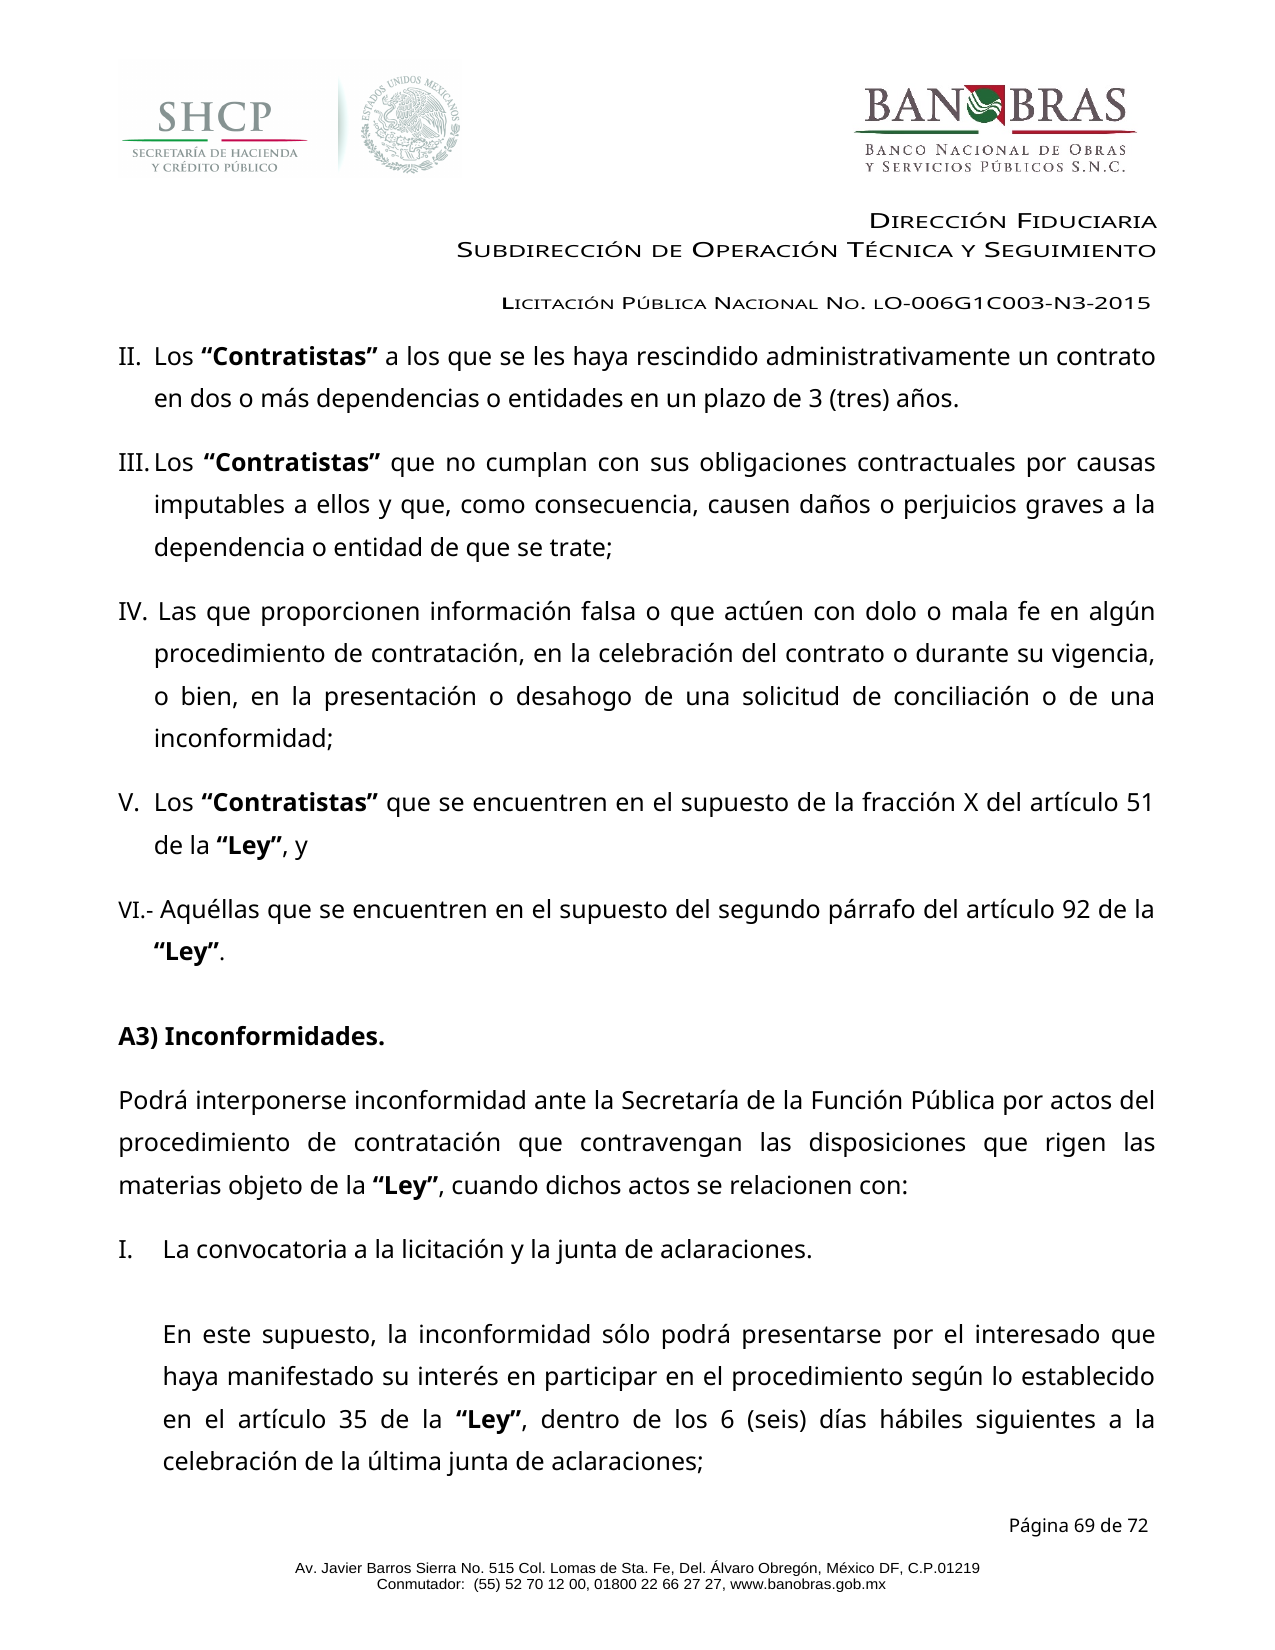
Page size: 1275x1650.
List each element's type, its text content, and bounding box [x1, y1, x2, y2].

text III. Los “Contratistas” que no cumplan con sus obligaciones contractuales por causas imputables a ellos y que, como consecuencia, causen daños o perjuicios graves a la dependencia o entidad de que se trate; [118, 445, 1157, 564]
picture [852, 83, 1138, 174]
text IV. Las que proporcionen información falsa o que actúen con dolo o mala fe en algún procedimiento de contratación, en la celebración del contrato o durante su vigencia, o bien, en la presentación o desahogo de una solicitud de conciliación o de una inconformidad; [118, 593, 1157, 755]
list La convocatoria a la licitación y la junta de aclaraciones. [118, 1231, 1157, 1266]
text A3) Inconformidades. [118, 1019, 1157, 1053]
text V. Los “Contratistas” que se encuentren en el supuesto de la fracción X del artículo 51 de la “Ley”, y [118, 785, 1157, 861]
text II. Los “Contratistas” a los que se les haya rescindido administrativamente un contrato en dos o más dependencias o entidades en un plazo de 3 (tres) años. [118, 338, 1157, 415]
text En este supuesto, la inconformidad sólo podrá presentarse por el interesado que haya manifestado su interés en participar en el procedimiento según lo establecido en el artículo 35 de la “Ley”, dentro de los 6 (seis) días hábiles siguientes a la celebración de la última junta de aclaraciones; [162, 1316, 1157, 1478]
text VI.- Aquéllas que se encuentren en el supuesto del segundo párrafo del artículo 92 de la “Ley”. [118, 891, 1157, 968]
text Podrá interponerse inconformidad ante la Secretaría de la Función Pública por actos del procedimiento de contratación que contravengan las disposiciones que rigen las materias objeto de la “Ley”, cuando dichos actos se relacionen con: [118, 1083, 1157, 1202]
